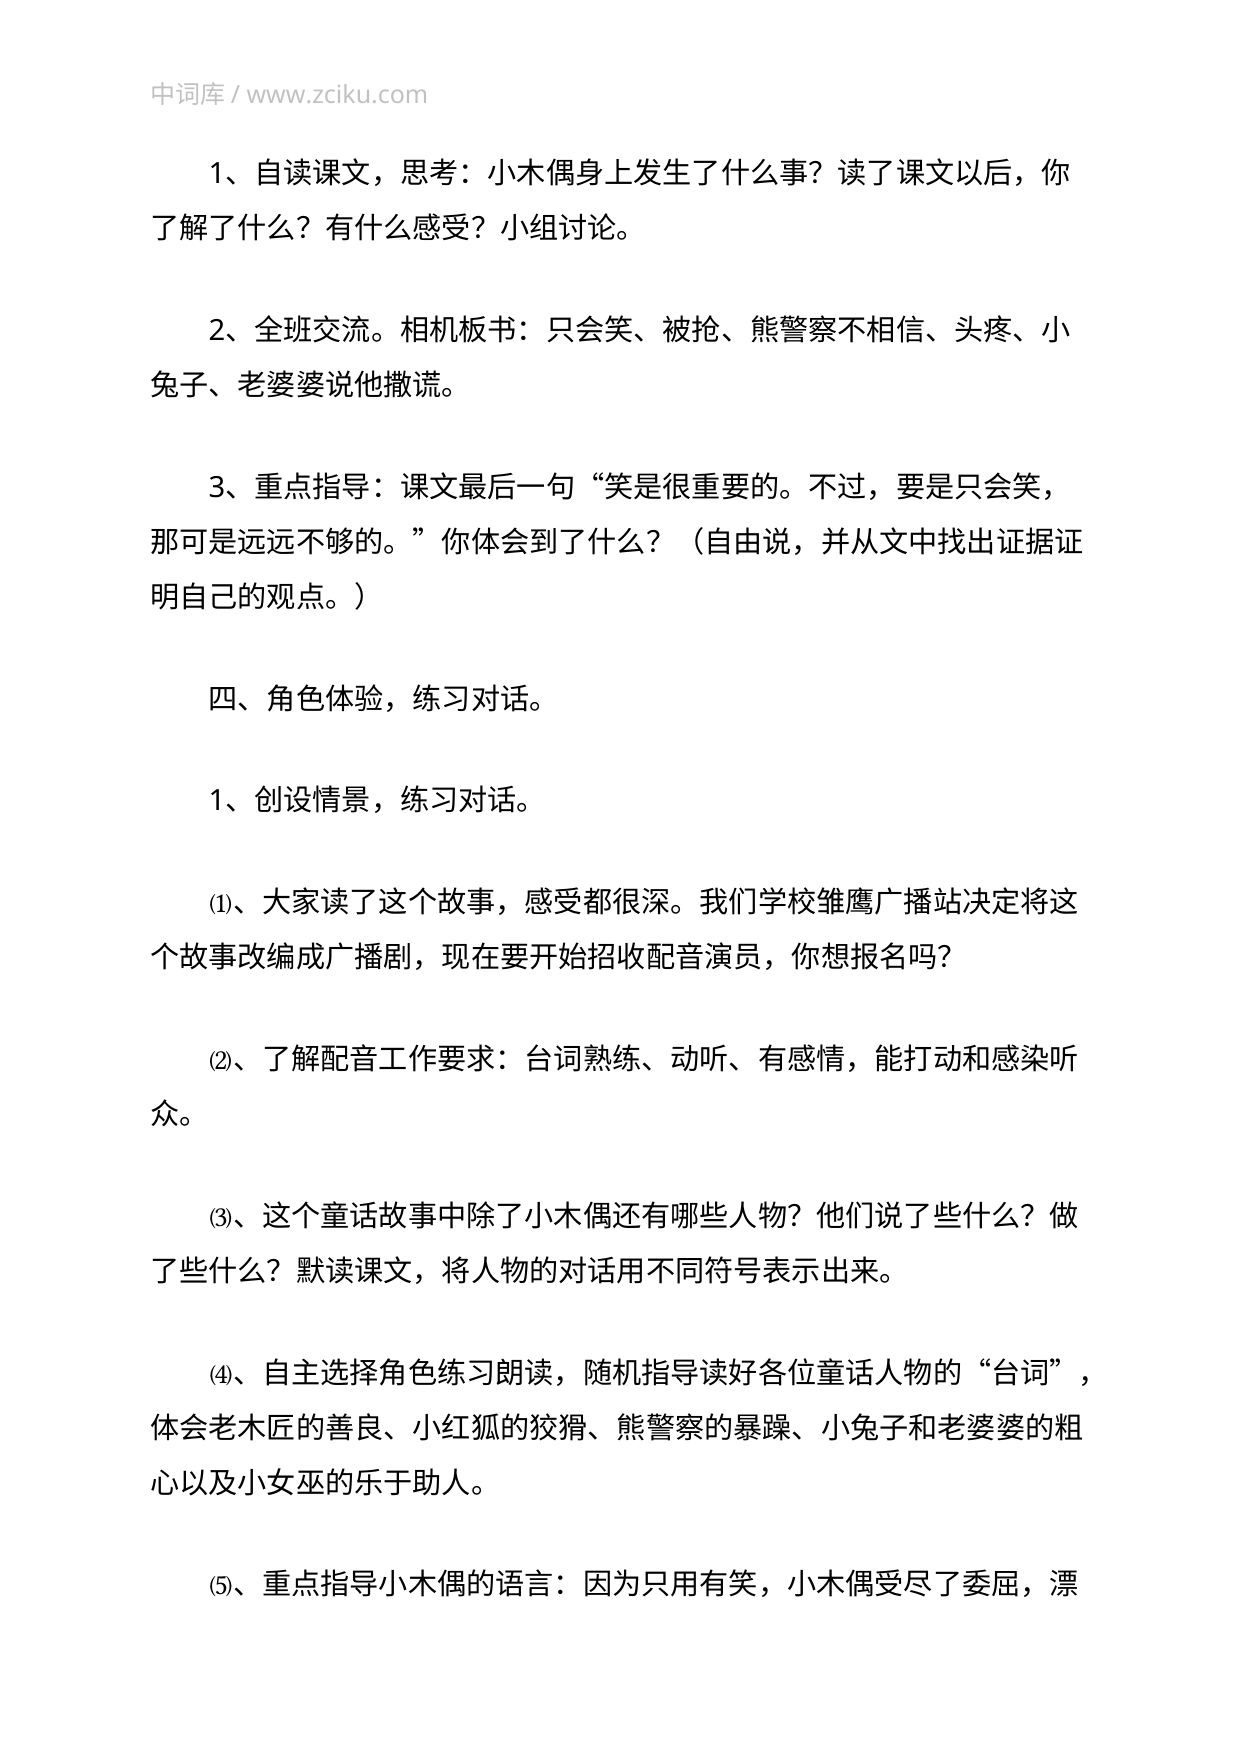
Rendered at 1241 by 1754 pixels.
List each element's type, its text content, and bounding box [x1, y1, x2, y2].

text 2、全班交流。相机板书：只会笑、被抢、熊警察不相信、头疼、小兔子、老婆婆说他撒谎。 [150, 307, 1090, 404]
text ⑴、大家读了这个故事，感受都很深。我们学校雏鹰广播站决定将这个故事改编成广播剧，现在要开始招收配音演员，你想报名吗？ [150, 879, 1090, 976]
text 3、重点指导：课文最后一句“笑是很重要的。不过，要是只会笑，那可是远远不够的。”你体会到了什么？（自由说，并从文中找出证据证明自己的观点。） [150, 463, 1090, 616]
text 1、自读课文，思考：小木偶身上发生了什么事？读了课文以后，你了解了什么？有什么感受？小组讨论。 [150, 150, 1090, 247]
text ⑷、自主选择角色练习朗读，随机指导读好各位童话人物的“台词”，体会老木匠的善良、小红狐的狡猾、熊警察的暴躁、小兔子和老婆婆的粗心以及小女巫的乐于助人。 [150, 1349, 1090, 1501]
text 四、角色体验，练习对话。 [150, 675, 1090, 717]
text ⑶、这个童话故事中除了小木偶还有哪些人物？他们说了些什么？做了些什么？默读课文，将人物的对话用不同符号表示出来。 [150, 1192, 1090, 1290]
text 1、创设情景，练习对话。 [150, 777, 1090, 819]
text ⑵、了解配音工作要求：台词熟练、动听、有感情，能打动和感染听众。 [150, 1036, 1090, 1133]
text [150, 1561, 1090, 1603]
